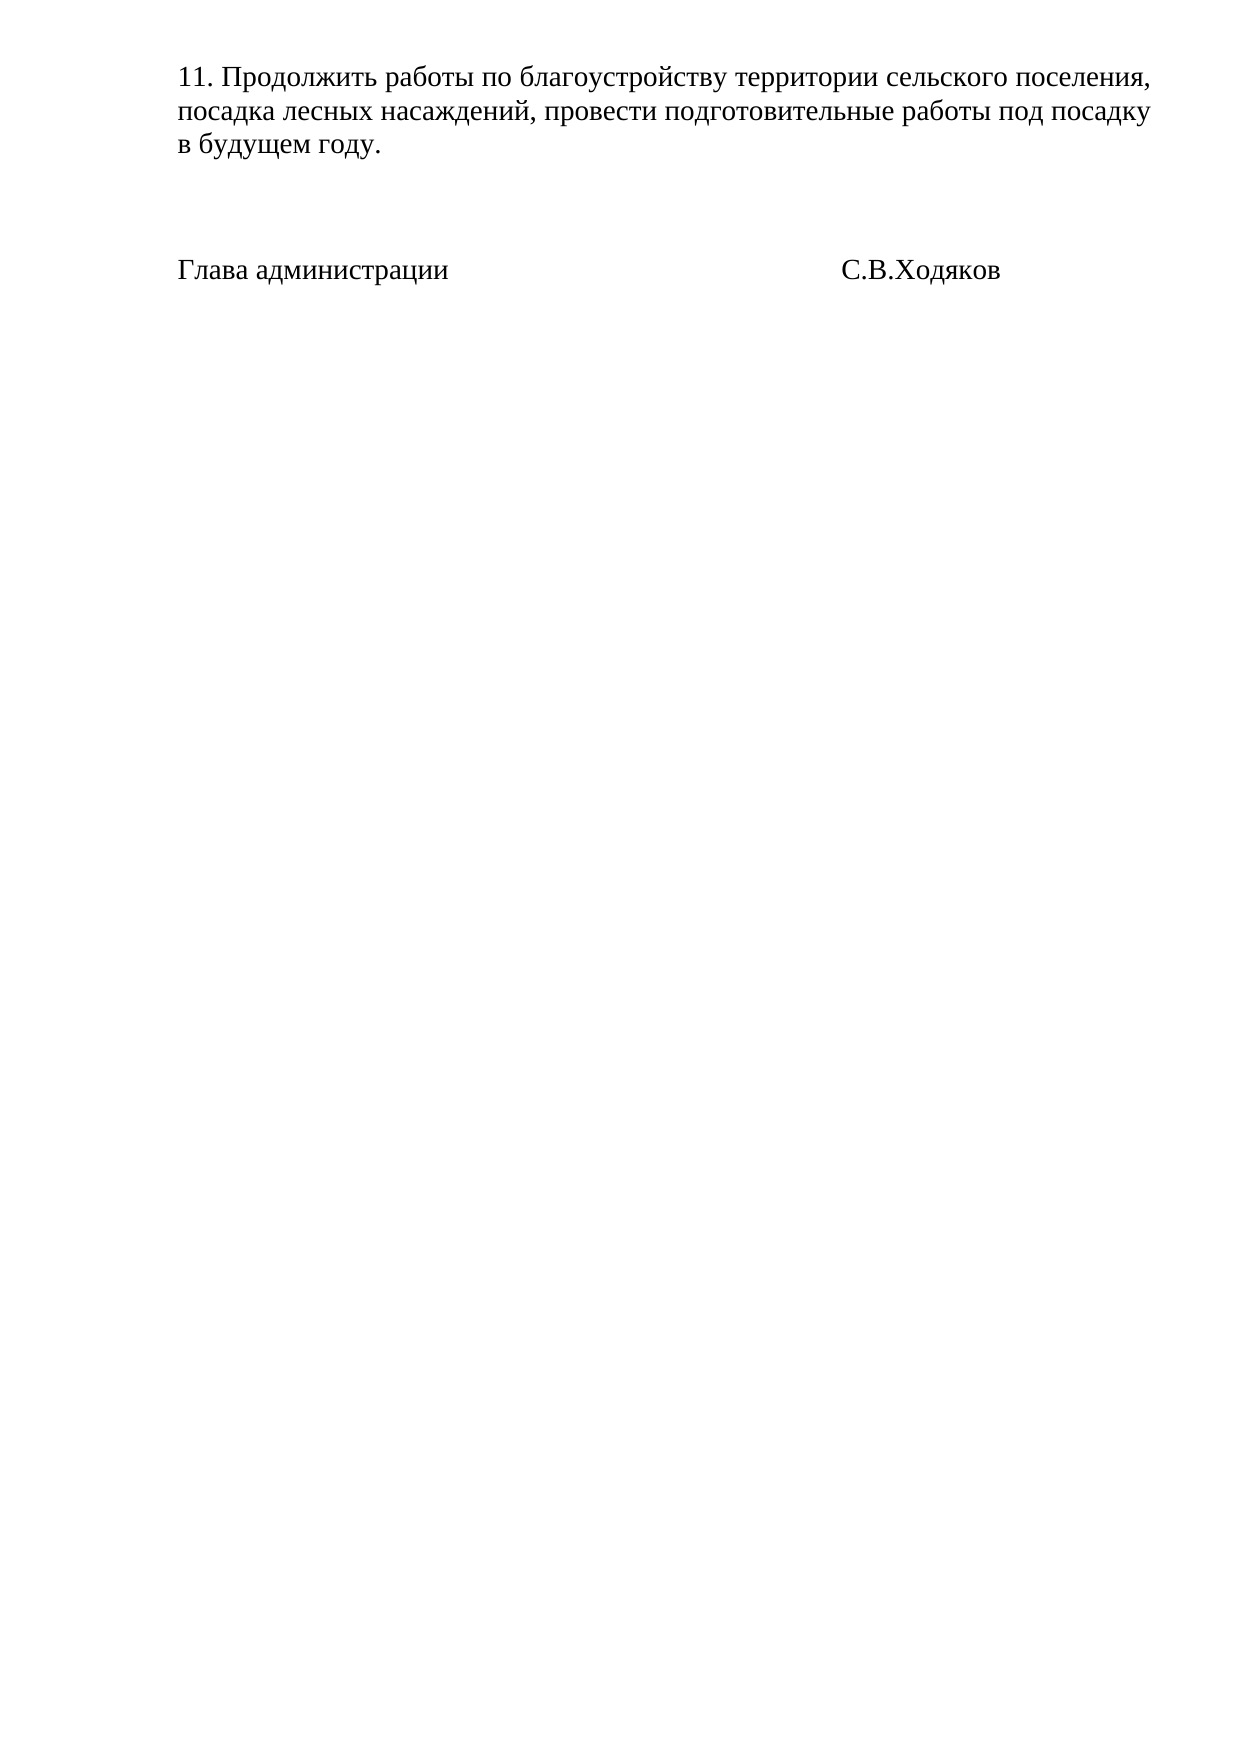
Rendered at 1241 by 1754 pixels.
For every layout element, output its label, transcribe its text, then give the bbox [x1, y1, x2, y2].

text Глава администрации С.В.Ходяков [177, 252, 1152, 285]
text 11. Продолжить работы по благоустройству территории сельского поселения, посадка лесных насаждений, провести подготовительные работы под посадку в будущем году. [177, 59, 1152, 160]
